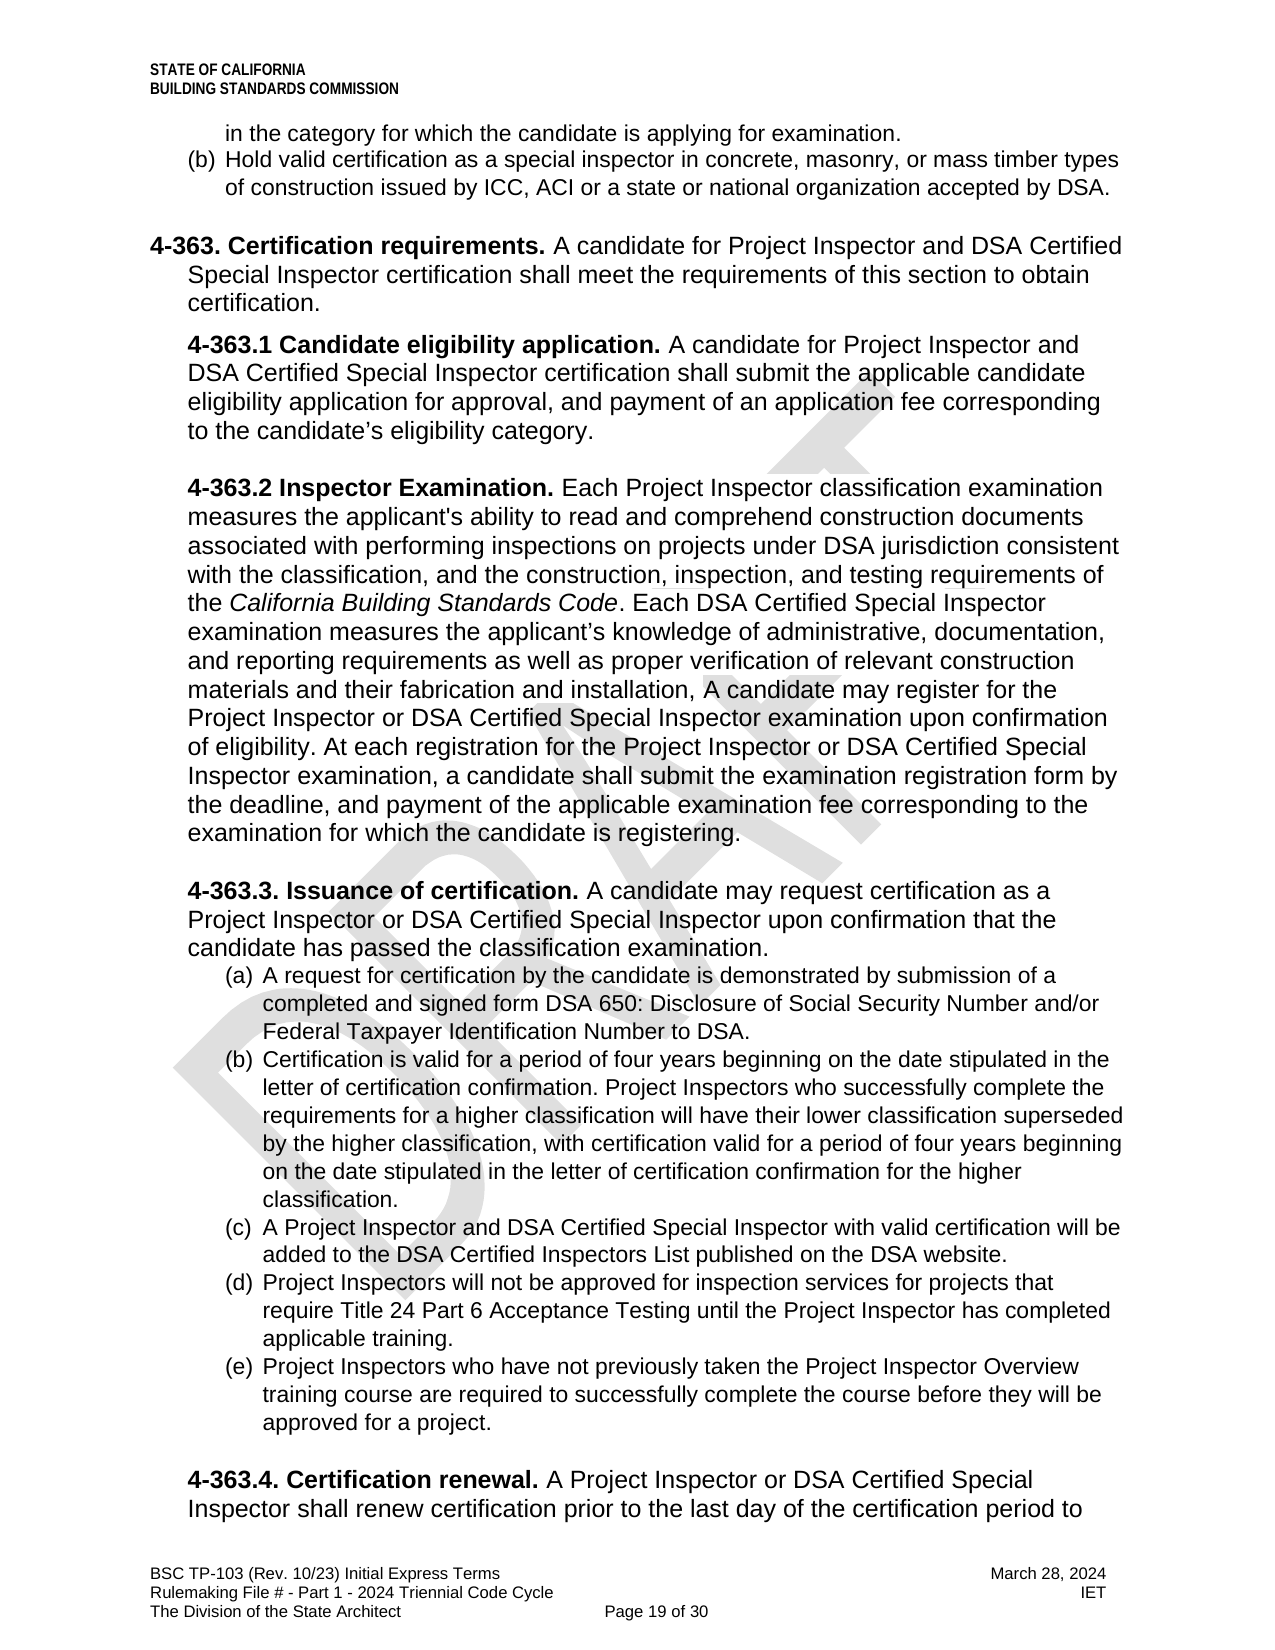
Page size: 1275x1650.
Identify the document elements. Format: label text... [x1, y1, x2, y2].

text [187, 1466, 1125, 1523]
text 4-363. Certification requirements. A candidate for Project Inspector and DSA Certified Special Inspector certification shall meet the requirements of this section to obtain certification. [150, 231, 1125, 317]
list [187, 120, 1125, 146]
text 4-363.3. Issuance of certification. A candidate may request certification as a Project Inspector or DSA Certified Special Inspector upon confirmation that the candidate has passed the classification examination. [187, 876, 1125, 962]
list Hold valid certification as a special inspector in concrete, masonry, or mass timber types of construction issued by ICC, ACI or a state or national organization accepted by DSA. [187, 146, 1125, 201]
text 4-363.2 Inspector Examination. Each Project Inspector classification examination measures the applicant's ability to read and comprehend construction documents associated with performing inspections on projects under DSA jurisdiction consistent with the classification, and the construction, inspection, and testing requirements of the California Building Standards Code. Each DSA Certified Special Inspector examination measures the applicant’s knowledge of administrative, documentation, and reporting requirements as well as proper verification of relevant construction materials and their fabrication and installation, A candidate may register for the Project Inspector or DSA Certified Special Inspector examination upon confirmation of eligibility. At each registration for the Project Inspector or DSA Certified Special Inspector examination, a candidate shall submit the examination registration form by the deadline, and payment of the applicable examination fee corresponding to the examination for which the candidate is registering. [187, 473, 1125, 847]
list A request for certification by the candidate is demonstrated by submission of a completed and signed form DSA 650: Disclosure of Social Security Number and/or Federal Taxpayer Identification Number to DSA. [225, 962, 1125, 1044]
list Certification is valid for a period of four years beginning on the date stipulated in the letter of certification confirmation. Project Inspectors who successfully complete the requirements for a higher classification will have their lower classification superseded by the higher classification, with certification valid for a period of four years beginning on the date stipulated in the letter of certification confirmation for the higher classification. [225, 1046, 1125, 1212]
list A Project Inspector and DSA Certified Special Inspector with valid certification will be added to the DSA Certified Inspectors List published on the DSA website. [225, 1213, 1125, 1268]
text 4-363.1 Candidate eligibility application. A candidate for Project Inspector and DSA Certified Special Inspector certification shall submit the applicable candidate eligibility application for approval, and payment of an application fee corresponding to the candidate’s eligibility category. [187, 330, 1125, 445]
list Project Inspectors will not be approved for inspection services for projects that require Title 24 Part 6 Acceptance Testing until the Project Inspector has completed applicable training. [225, 1269, 1125, 1351]
list Project Inspectors who have not previously taken the Project Inspector Overview training course are required to successfully complete the course before they will be approved for a project. [225, 1353, 1125, 1435]
